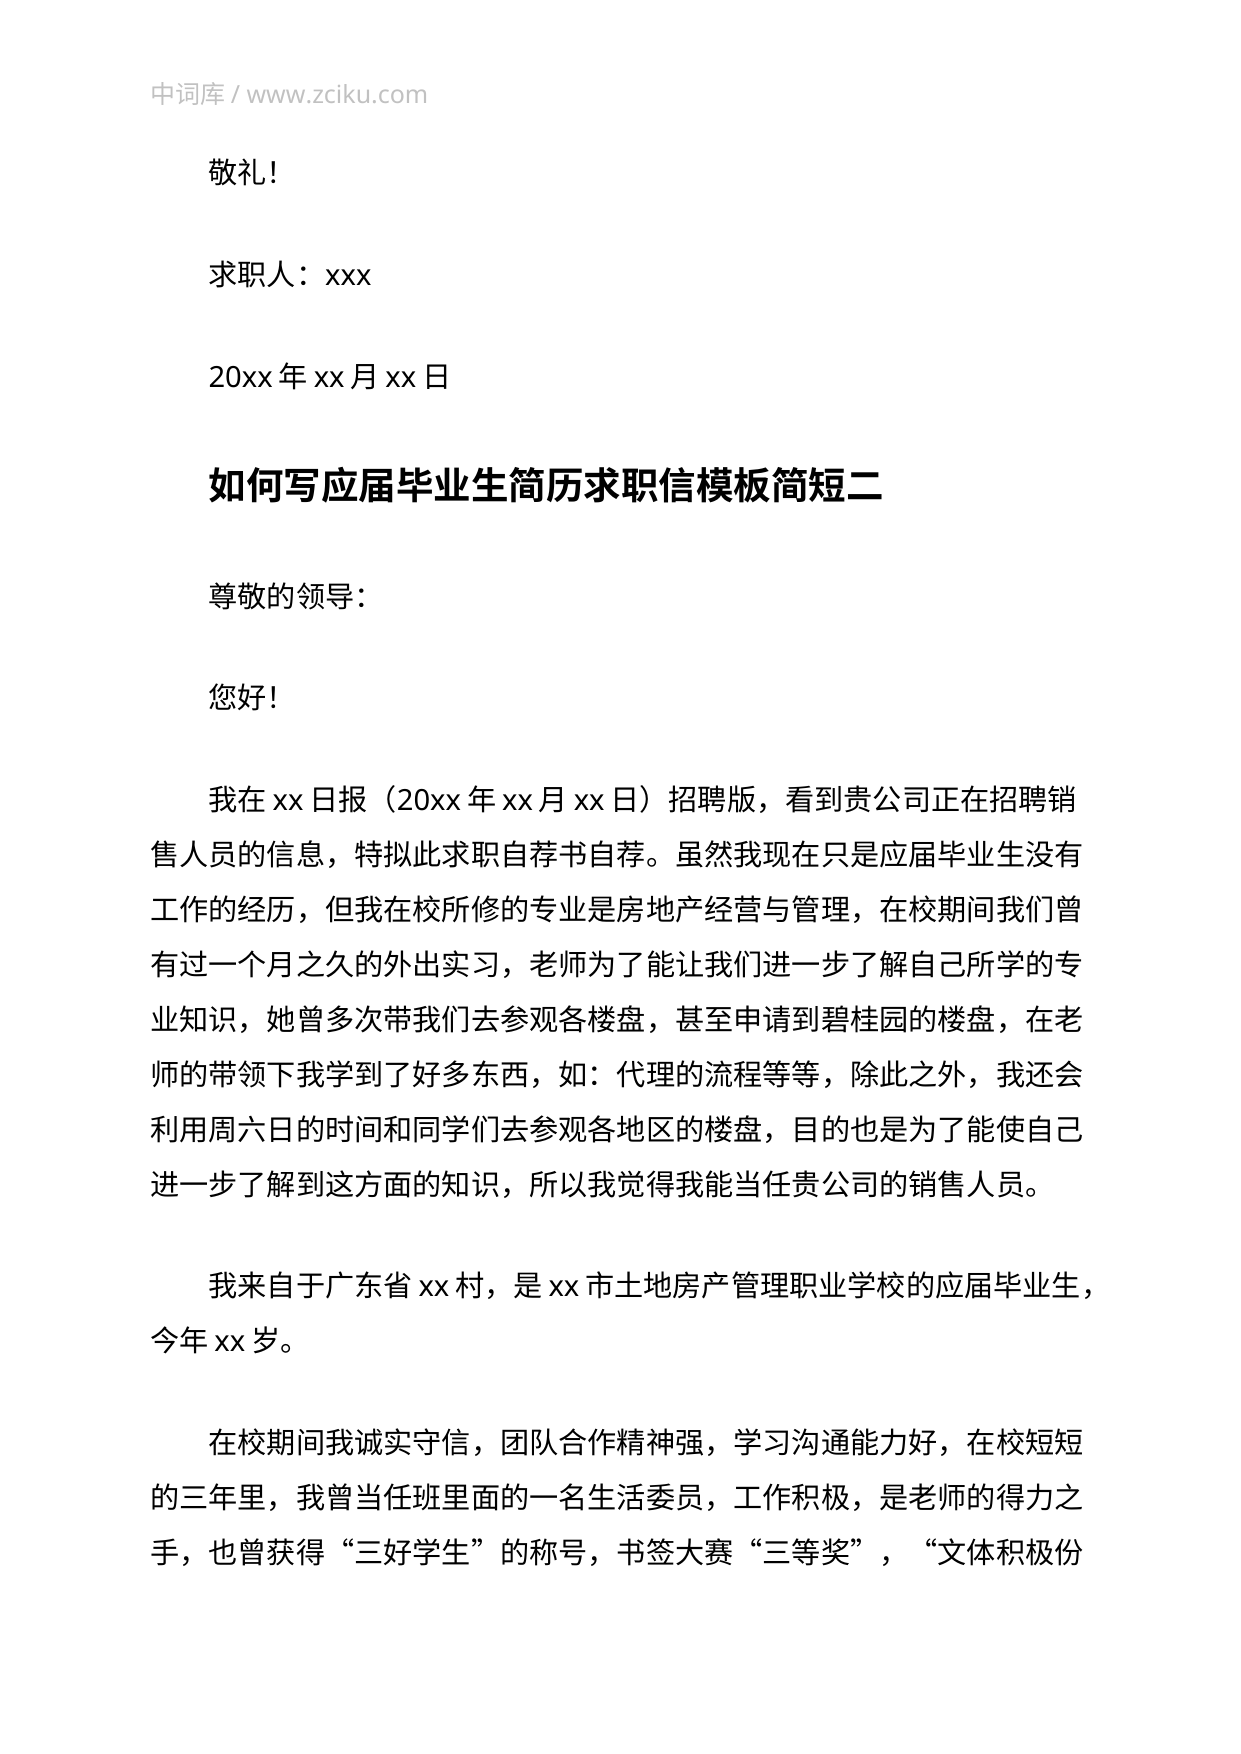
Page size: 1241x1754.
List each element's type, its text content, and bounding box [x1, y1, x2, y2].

text 敬礼！ [150, 150, 1090, 192]
text 我在xx日报（20xx年xx月xx日）招聘版，看到贵公司正在招聘销售人员的信息，特拟此求职自荐书自荐。虽然我现在只是应届毕业生没有工作的经历，但我在校所修的专业是房地产经营与管理，在校期间我们曾有过一个月之久的外出实习，老师为了能让我们进一步了解自己所学的专业知识，她曾多次带我们去参观各楼盘，甚至申请到碧桂园的楼盘，在老师的带领下我学到了好多东西，如：代理的流程等等，除此之外，我还会利用周六日的时间和同学们去参观各地区的楼盘，目的也是为了能使自己进一步了解到这方面的知识，所以我觉得我能当任贵公司的销售人员。 [150, 777, 1090, 1203]
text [150, 1420, 1090, 1572]
text 您好！ [150, 675, 1090, 717]
text 20xx年xx月xx日 [150, 354, 1090, 396]
text 如何写应届毕业生简历求职信模板简短二 [150, 456, 1090, 510]
text 求职人：xxx [150, 252, 1090, 294]
text 我来自于广东省xx村，是xx市土地房产管理职业学校的应届毕业生，今年xx岁。 [150, 1263, 1090, 1360]
text 尊敬的领导： [150, 573, 1090, 615]
